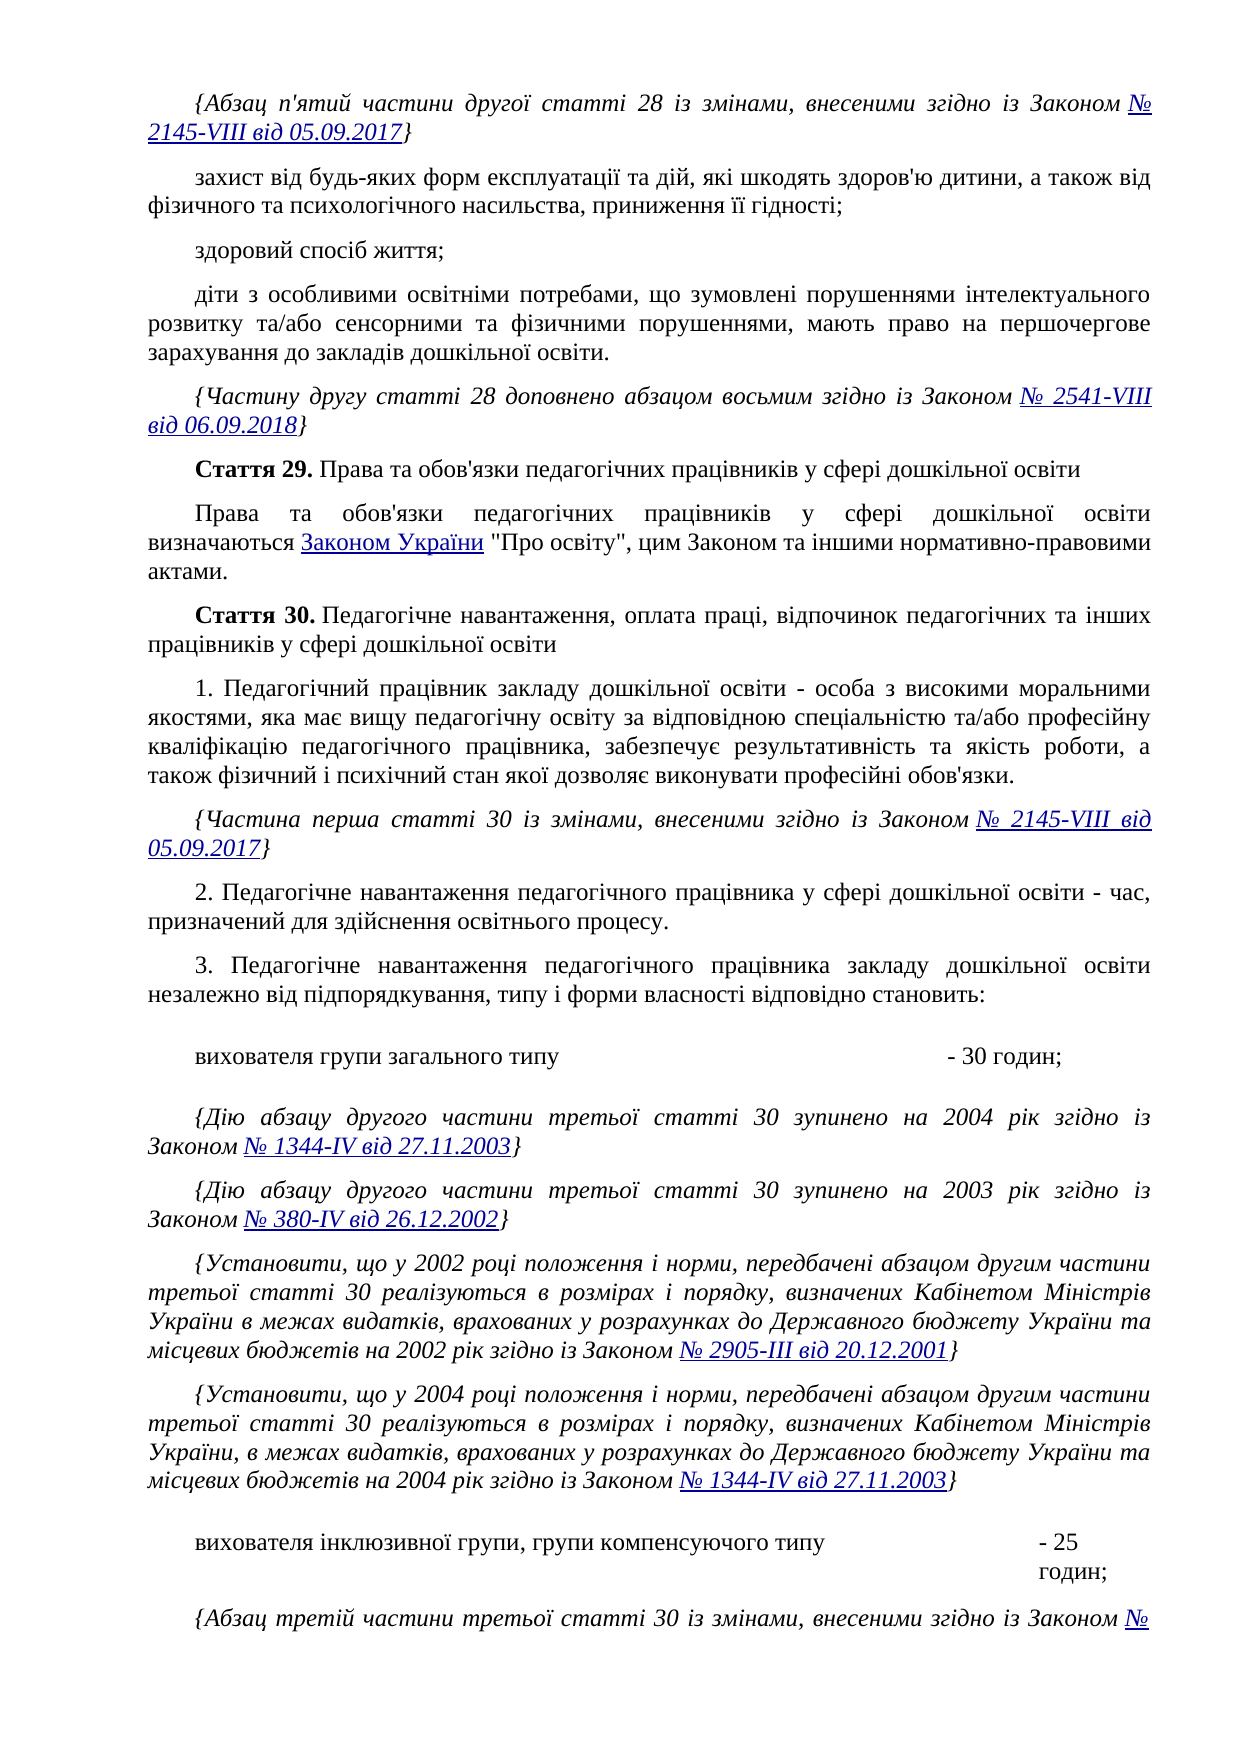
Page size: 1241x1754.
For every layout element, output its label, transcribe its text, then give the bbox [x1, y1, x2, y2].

text {Дію абзацу другого частини третьої статті 30 зупинено на 2004 рік згідно із Законом № 1344-IV від 27.11.2003} [148, 1102, 1152, 1160]
text {Абзац п'ятий частини другої статті 28 із змінами, внесеними згідно із Законом № 2145-VIII від 05.09.2017} [148, 88, 1152, 146]
table_header вихователя інклюзивної групи, групи компенсуючого типу [146, 1510, 1037, 1602]
text {Частина перша статті 30 із змінами, внесеними згідно із Законом № 2145-VIII від 05.09.2017} [148, 804, 1152, 862]
text захист від будь-яких форм експлуатації та дій, які шкодять здоров'ю дитини, а також від фізичного та психологічного насильства, приниження її гідності; [148, 162, 1152, 219]
table_header - 30 годин; [945, 1024, 1150, 1102]
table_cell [146, 1602, 1150, 1633]
table_header вихователя групи загального типу [146, 1024, 945, 1102]
text здоровий спосіб життя; [148, 235, 1152, 263]
text 2. Педагогічне навантаження педагогічного працівника у сфері дошкільної освіти - час, призначений для здійснення освітнього процесу. [148, 877, 1152, 935]
table_header - 25 годин; [1037, 1510, 1150, 1602]
text діти з особливими освітніми потребами, що зумовлені порушеннями інтелектуального розвитку та/або сенсорними та фізичними порушеннями, мають право на першочергове зарахування до закладів дошкільної освіти. [148, 279, 1152, 365]
text {Частину другу статті 28 доповнено абзацом восьмим згідно із Законом № 2541-VIII від 06.09.2018} [148, 381, 1152, 438]
text Права та обов'язки педагогічних працівників у сфері дошкільної освіти визначаються Законом України "Про освіту", цим Законом та іншими нормативно-правовими актами. [148, 498, 1152, 585]
text {Установити, що у 2002 році положення і норми, передбачені абзацом другим частини третьої статті 30 реалізуються в розмірах і порядку, визначених Кабінетом Міністрів України в межах видатків, врахованих у розрахунках до Державного бюджету України та місцевих бюджетів на 2002 рік згідно із Законом № 2905-III від 20.12.2001} [148, 1248, 1152, 1363]
text {Установити, що у 2004 році положення і норми, передбачені абзацом другим частини третьої статті 30 реалізуються в розмірах і порядку, визначених Кабінетом Міністрів України, в межах видатків, врахованих у розрахунках до Державного бюджету України та місцевих бюджетів на 2004 рік згідно із Законом № 1344-IV від 27.11.2003} [148, 1379, 1152, 1494]
text Стаття 30. Педагогічне навантаження, оплата праці, відпочинок педагогічних та інших працівників у сфері дошкільної освіти [148, 600, 1152, 658]
text 3. Педагогічне навантаження педагогічного працівника закладу дошкільної освіти незалежно від підпорядкування, типу і форми власності відповідно становить: [148, 950, 1152, 1008]
text {Дію абзацу другого частини третьої статті 30 зупинено на 2003 рік згідно із Законом № 380-IV від 26.12.2002} [148, 1175, 1152, 1233]
text Стаття 29. Права та обов'язки педагогічних працівників у сфері дошкільної освіти [148, 454, 1152, 483]
text 1. Педагогічний працівник закладу дошкільної освіти - особа з високими моральними якостями, яка має вищу педагогічну освіту за відповідною спеціальністю та/або професійну кваліфікацію педагогічного працівника, забезпечує результативність та якість роботи, а також фізичний і психічний стан якої дозволяє виконувати професійні обов'язки. [148, 673, 1152, 788]
